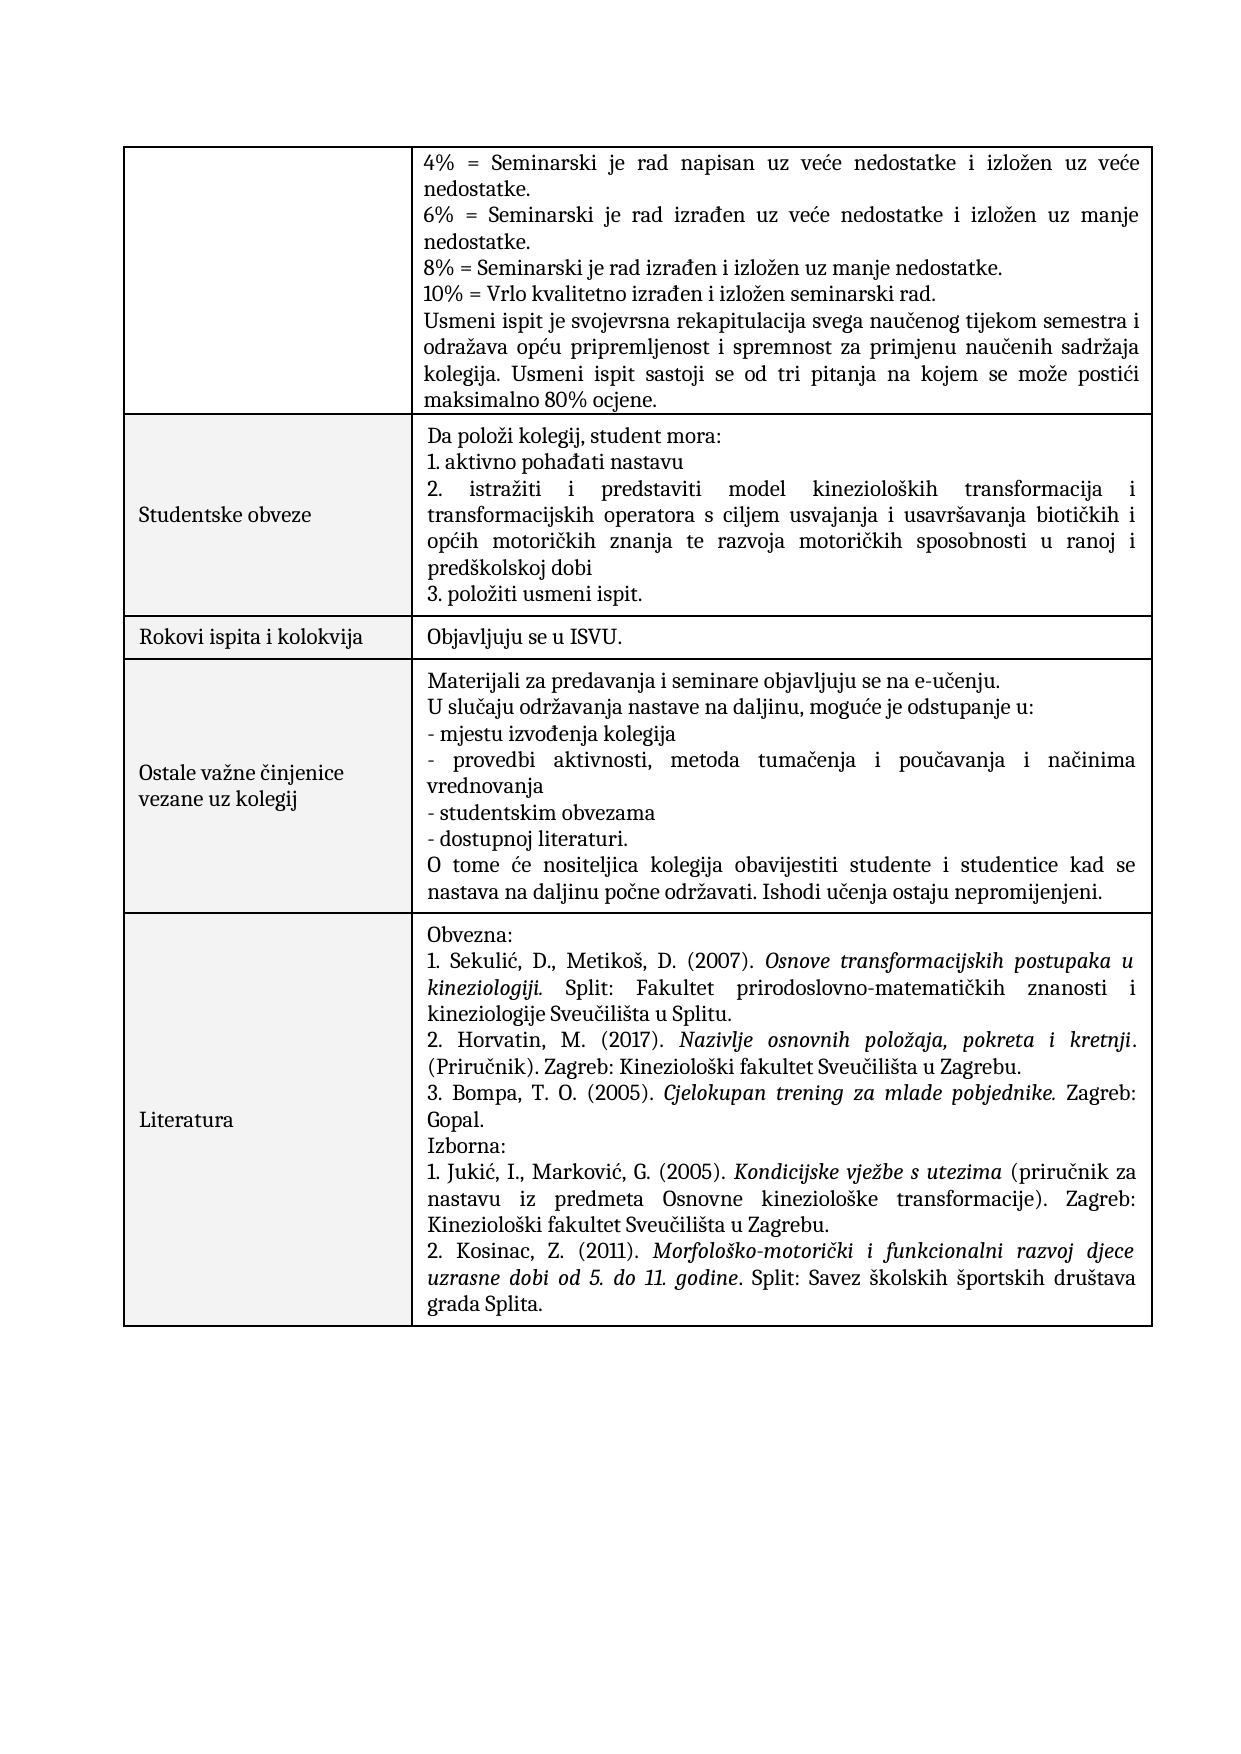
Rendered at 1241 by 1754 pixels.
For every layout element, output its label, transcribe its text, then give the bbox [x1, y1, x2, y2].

table_cell Literatura [125, 914, 411, 1325]
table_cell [413, 148, 1151, 413]
table_cell Da položi kolegij, student mora: 1. aktivno pohađati nastavu 2. istražiti i predstaviti model kinezioloških transformacija i transformacijskih operatora s ciljem usvajanja i usavršavanja biotičkih i općih motoričkih znanja te razvoja motoričkih sposobnosti u ranoj i predškolskoj dobi 3. položiti usmeni ispit. [413, 415, 1151, 614]
table_cell Objavljuju se u ISVU. [413, 617, 1151, 658]
table_cell Rokovi ispita i kolokvija [125, 617, 411, 658]
table_cell Materijali za predavanja i seminare objavljuju se na e-učenju. U slučaju održavanja nastave na daljinu, moguće je odstupanje u: - mjestu izvođenja kolegija - provedbi aktivnosti, metoda tumačenja i poučavanja i načinima vrednovanja - studentskim obvezama - dostupnoj literaturi. O tome će nositeljica kolegija obavijestiti studente i studentice kad se nastava na daljinu počne održavati. Ishodi učenja ostaju nepromijenjeni. [413, 660, 1151, 912]
table_cell Obvezna: 1. Sekulić, D., Metikoš, D. (2007). Osnove transformacijskih postupaka u kineziologiji. Split: Fakultet prirodoslovno-matematičkih znanosti i kineziologije Sveučilišta u Splitu. 2. Horvatin, M. (2017). Nazivlje osnovnih položaja, pokreta i kretnji. (Priručnik). Zagreb: Kineziološki fakultet Sveučilišta u Zagrebu. 3. Bompa, T. O. (2005). Cjelokupan trening za mlade pobjednike. Zagreb: Gopal. Izborna: 1. Jukić, I., Marković, G. (2005). Kondicijske vježbe s utezima (priručnik za nastavu iz predmeta Osnovne kineziološke transformacije). Zagreb: Kineziološki fakultet Sveučilišta u Zagrebu. 2. Kosinac, Z. (2011). Morfološko-motorički i funkcionalni razvoj djece uzrasne dobi od 5. do 11. godine. Split: Savez školskih športskih društava grada Splita. [413, 914, 1151, 1325]
table_cell Ostale važne činjenice vezane uz kolegij [125, 660, 411, 912]
table_cell Studentske obveze [125, 415, 411, 614]
